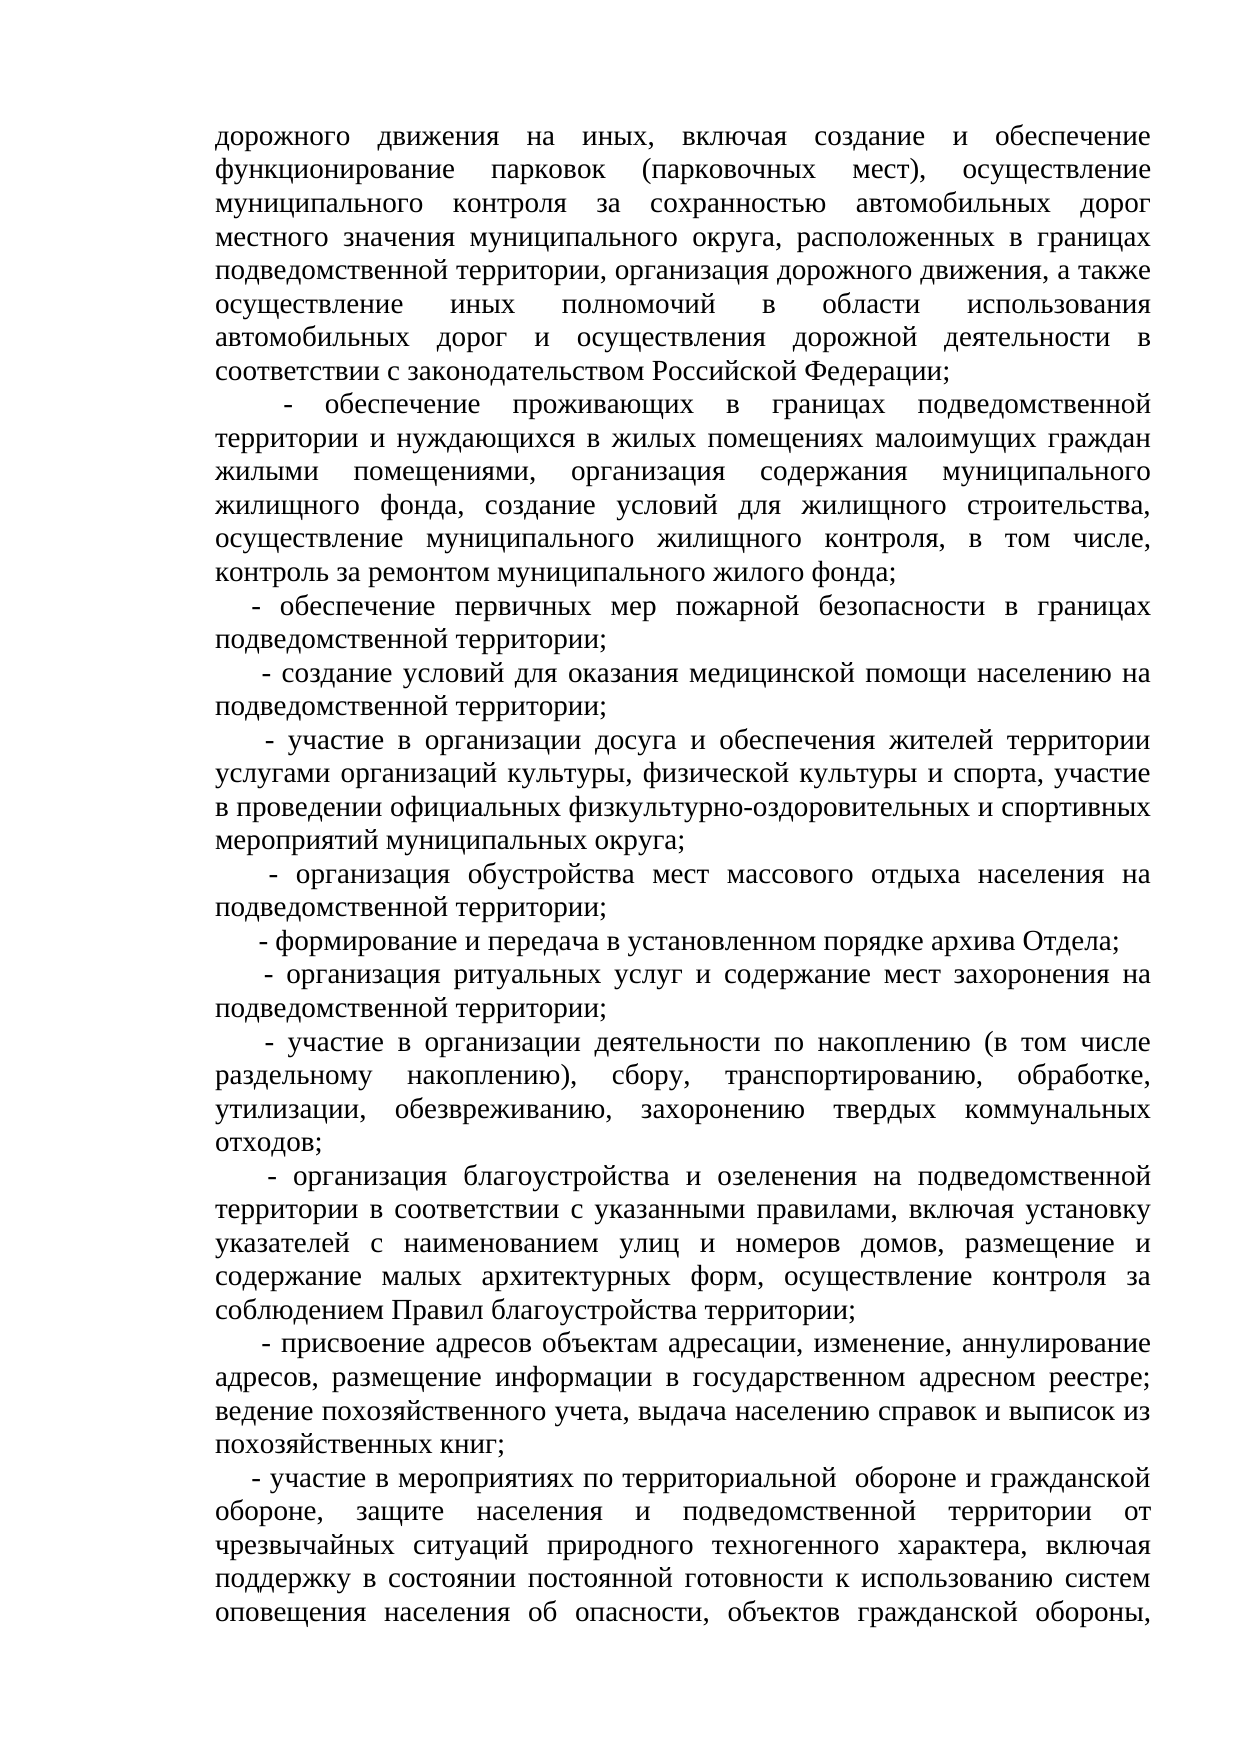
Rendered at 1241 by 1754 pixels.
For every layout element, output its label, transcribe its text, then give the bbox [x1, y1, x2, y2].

text - организация ритуальных услуг и содержание мест захоронения на подведомственной территории; [215, 957, 1152, 1024]
text - организация благоустройства и озеленения на подведомственной территории в соответствии с указанными правилами, включая установку указателей с наименованием улиц и номеров домов, размещение и содержание малых архитектурных форм, осуществление контроля за соблюдением Правил благоустройства территории; [215, 1158, 1152, 1326]
text - участие в организации деятельности по накоплению (в том числе раздельному накоплению), сбору, транспортированию, обработке, утилизации, обезвреживанию, захоронению твердых коммунальных отходов; [215, 1024, 1152, 1158]
text - обеспечение первичных мер пожарной безопасности в границах подведомственной территории; [215, 588, 1152, 655]
text - организация обустройства мест массового отдыха населения на подведомственной территории; [215, 856, 1152, 923]
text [215, 118, 1152, 386]
text - участие в организации досуга и обеспечения жителей территории услугами организаций культуры, физической культуры и спорта, участие в проведении официальных физкультурно-оздоровительных и спортивных мероприятий муниципальных округа; [215, 722, 1152, 856]
text - обеспечение проживающих в границах подведомственной территории и нуждающихся в жилых помещениях малоимущих граждан жилыми помещениями, организация содержания муниципального жилищного фонда, создание условий для жилищного строительства, осуществление муниципального жилищного контроля, в том числе, контроль за ремонтом муниципального жилого фонда; [215, 386, 1152, 588]
text - присвоение адресов объектам адресации, изменение, аннулирование адресов, размещение информации в государственном адресном реестре; ведение похозяйственного учета, выдача населению справок и выписок из похозяйственных книг; [215, 1326, 1152, 1460]
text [215, 1460, 1152, 1627]
text - формирование и передача в установленном порядке архива Отдела; [215, 923, 1152, 957]
text - создание условий для оказания медицинской помощи населению на подведомственной территории; [215, 655, 1152, 722]
